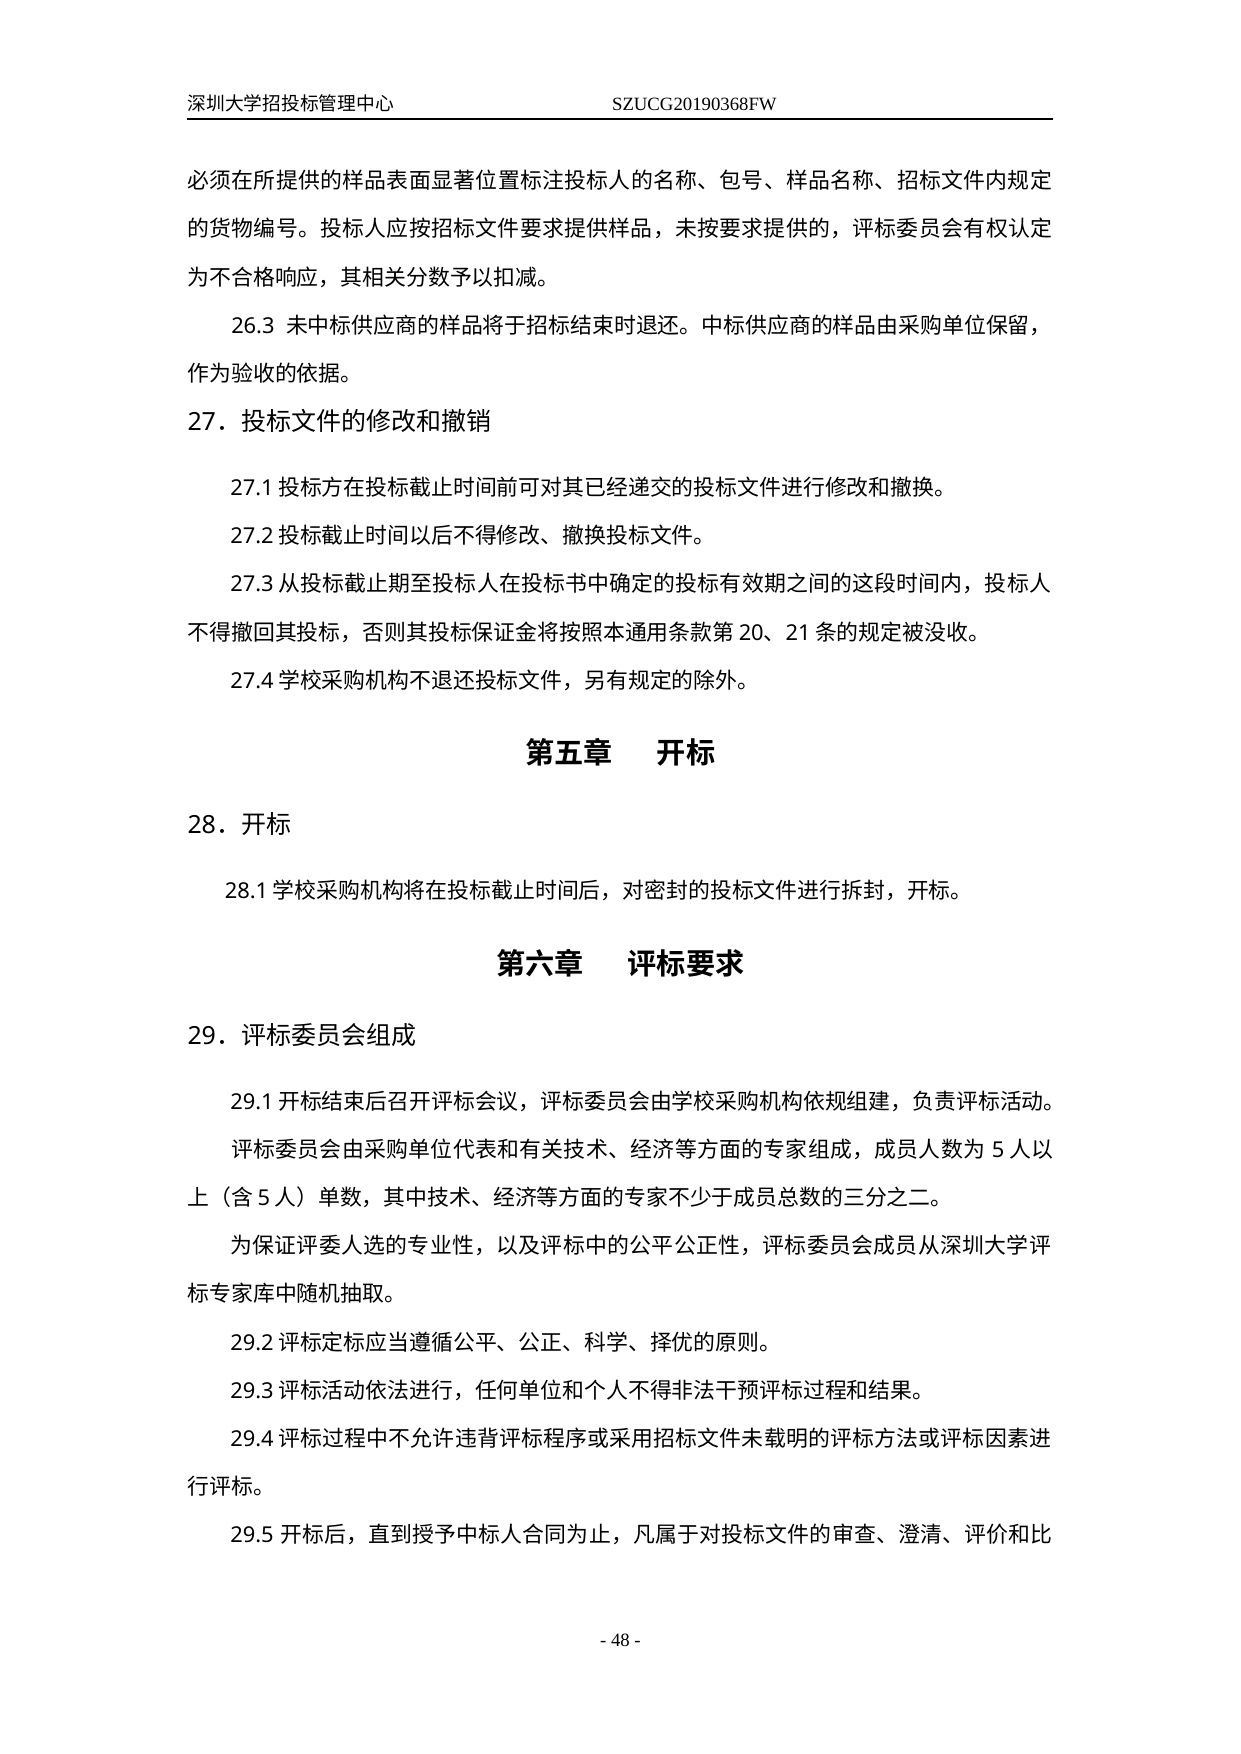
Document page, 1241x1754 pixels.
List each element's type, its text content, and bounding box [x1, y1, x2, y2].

text 27.3从投标截止期至投标人在投标书中确定的投标有效期之间的这段时间内，投标人不得撤回其投标，否则其投标保证金将按照本通用条款第20、21条的规定被没收。 [187, 558, 1053, 654]
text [187, 155, 1053, 299]
text 29．评标委员会组成 [187, 1009, 1053, 1058]
text 27.4学校采购机构不退还投标文件，另有规定的除外。 [187, 654, 1053, 703]
text 29.4评标过程中不允许违背评标程序或采用招标文件未载明的评标方法或评标因素进行评标。 [187, 1413, 1053, 1509]
text 为保证评委人选的专业性，以及评标中的公平公正性，评标委员会成员从深圳大学评标专家库中随机抽取。 [187, 1220, 1053, 1316]
text 27.2投标截止时间以后不得修改、撤换投标文件。 [187, 510, 1053, 558]
text 评标委员会由采购单位代表和有关技术、经济等方面的专家组成，成员人数为5人以上（含5人）单数，其中技术、经济等方面的专家不少于成员总数的三分之二。 [187, 1124, 1053, 1220]
text 28.1学校采购机构将在投标截止时间后，对密封的投标文件进行拆封，开标。 [187, 865, 1053, 913]
list 评标要求 [187, 937, 1053, 985]
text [187, 1509, 1053, 1557]
text 27.1投标方在投标截止时间前可对其已经递交的投标文件进行修改和撤换。 [187, 462, 1053, 510]
text 28．开标 [187, 799, 1053, 847]
text 29.3评标活动依法进行，任何单位和个人不得非法干预评标过程和结果。 [187, 1364, 1053, 1413]
text 29.2评标定标应当遵循公平、公正、科学、择优的原则。 [187, 1316, 1053, 1364]
text 27．投标文件的修改和撤销 [187, 396, 1053, 444]
text 26.3 未中标供应商的样品将于招标结束时退还。中标供应商的样品由采购单位保留，作为验收的依据。 [187, 299, 1053, 396]
list 开标 [187, 727, 1053, 775]
text 29.1开标结束后召开评标会议，评标委员会由学校采购机构依规组建，负责评标活动。 [187, 1076, 1053, 1124]
